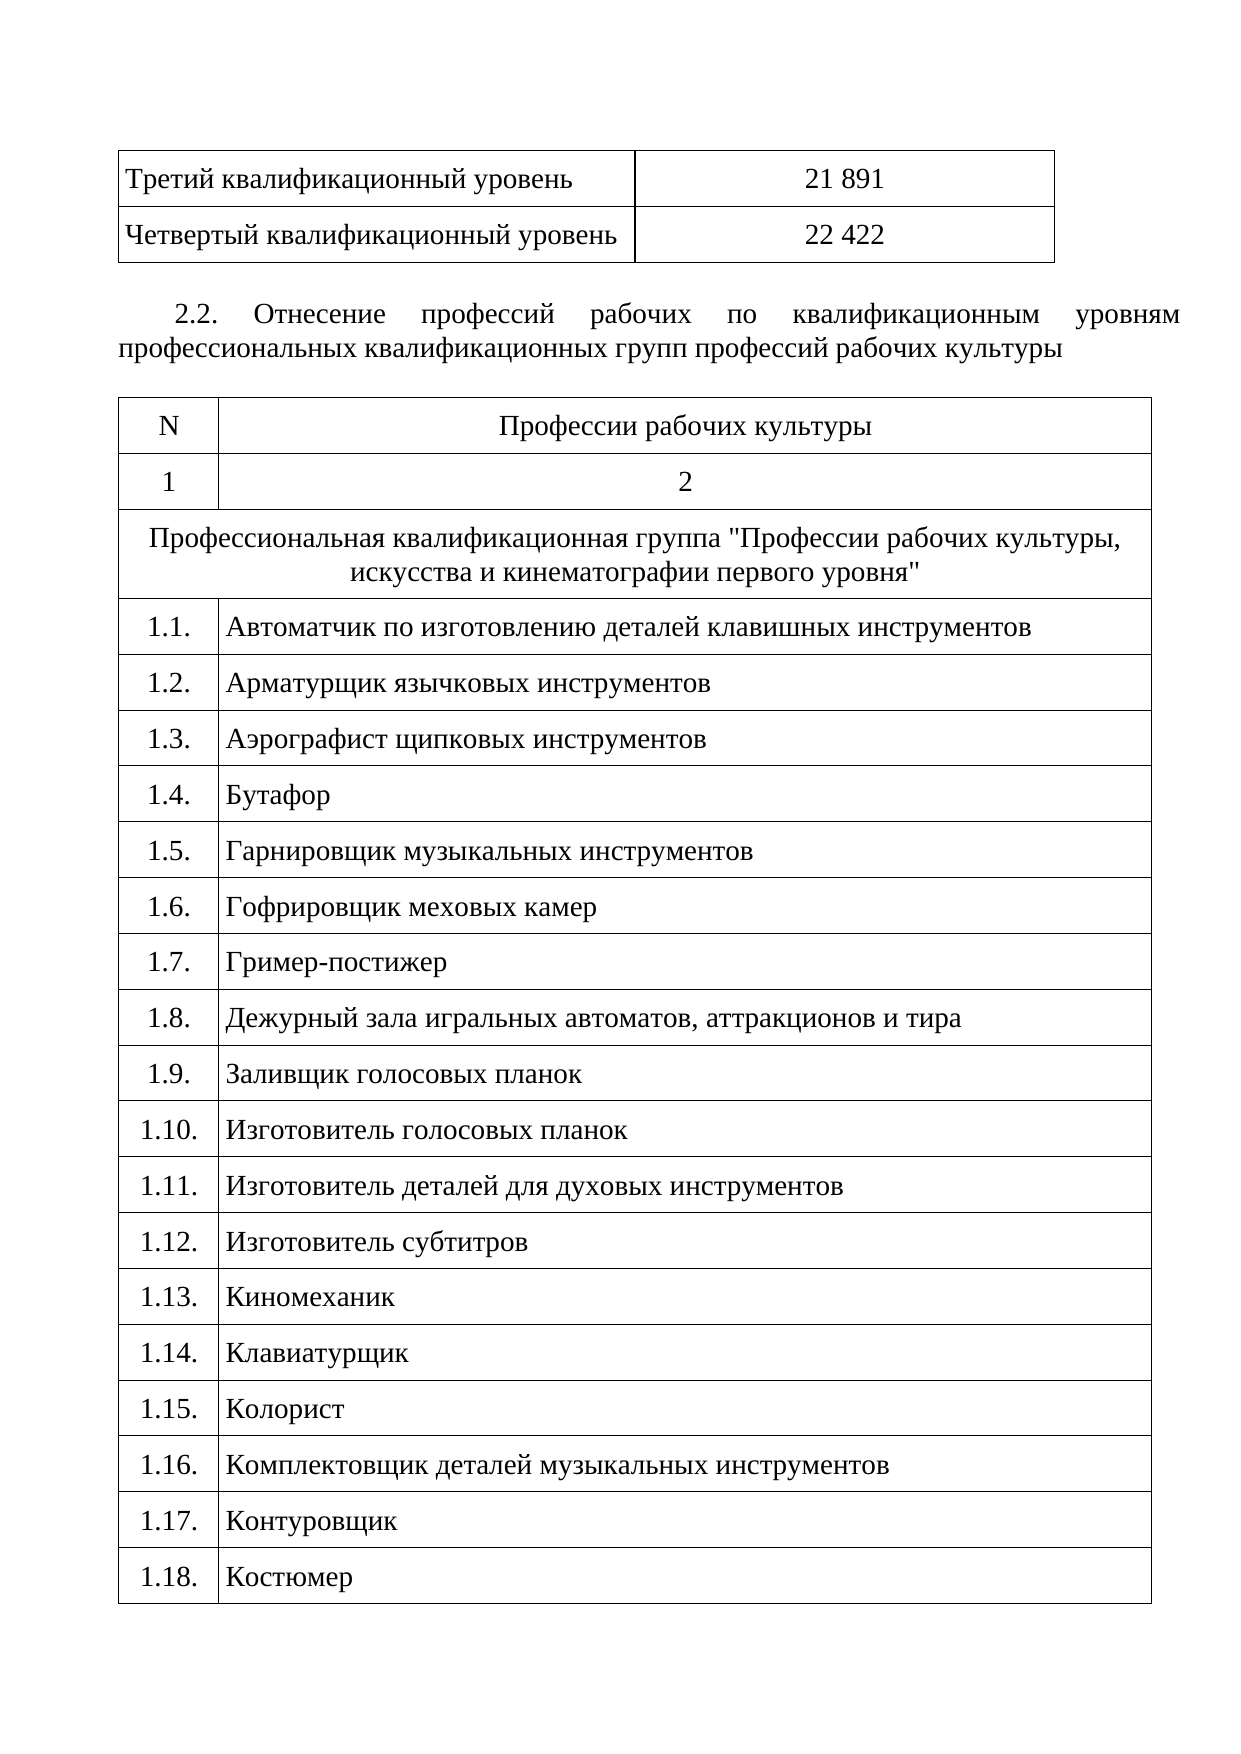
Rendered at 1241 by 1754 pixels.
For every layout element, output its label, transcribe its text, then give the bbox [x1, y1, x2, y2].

table_cell Изготовитель субтитров [219, 1213, 1151, 1268]
table_cell 2 [219, 454, 1151, 508]
table_cell 1.11. [119, 1157, 218, 1212]
table_cell Клавиатурщик [219, 1325, 1151, 1379]
table_cell Гофрировщик меховых камер [219, 878, 1151, 933]
table_cell Аэрографист щипковых инструментов [219, 711, 1151, 765]
table_cell 1.4. [119, 766, 218, 821]
table_cell 1.5. [119, 822, 218, 877]
table_cell 1.15. [119, 1381, 218, 1435]
table_cell 1.13. [119, 1269, 218, 1324]
table_cell 1.8. [119, 990, 218, 1044]
table_cell Четвертый квалификационный уровень [119, 207, 634, 262]
text 2.2. Отнесение профессий рабочих по квалификационным уровням профессиональных квалификационных групп профессий рабочих культуры [118, 296, 1181, 363]
table_cell Гарнировщик музыкальных инструментов [219, 822, 1151, 877]
table_cell 1.12. [119, 1213, 218, 1268]
table_header N [119, 398, 218, 453]
table_cell Бутафор [219, 766, 1151, 821]
table_cell Контуровщик [219, 1492, 1151, 1547]
table_header Профессии рабочих культуры [219, 398, 1151, 453]
table_cell Заливщик голосовых планок [219, 1046, 1151, 1100]
table_cell 1.14. [119, 1325, 218, 1379]
table_cell Изготовитель деталей для духовых инструментов [219, 1157, 1151, 1212]
table_cell 1.17. [119, 1492, 218, 1547]
table_cell 21 891 [636, 151, 1054, 206]
table_cell Автоматчик по изготовлению деталей клавишных инструментов [219, 599, 1151, 654]
table_cell 1.18. [119, 1548, 218, 1603]
table_cell 1.10. [119, 1101, 218, 1156]
table_cell Гример-постижер [219, 934, 1151, 989]
table_cell Киномеханик [219, 1269, 1151, 1324]
table_cell Арматурщик язычковых инструментов [219, 655, 1151, 709]
table_cell Дежурный зала игральных автоматов, аттракционов и тира [219, 990, 1151, 1044]
table_cell Костюмер [219, 1548, 1151, 1603]
table_cell 1.1. [119, 599, 218, 654]
table_cell 1.6. [119, 878, 218, 933]
table_cell 1.7. [119, 934, 218, 989]
table_cell Комплектовщик деталей музыкальных инструментов [219, 1436, 1151, 1491]
table_cell 1 [119, 454, 218, 508]
table_cell Профессиональная квалификационная группа "Профессии рабочих культуры, искусства и кинематографии первого уровня" [119, 510, 1151, 598]
table_cell 1.2. [119, 655, 218, 709]
table_cell 1.3. [119, 711, 218, 765]
table_cell Колорист [219, 1381, 1151, 1435]
table_cell Третий квалификационный уровень [119, 151, 634, 206]
table_cell 1.16. [119, 1436, 218, 1491]
table_cell 1.9. [119, 1046, 218, 1100]
table_cell 22 422 [636, 207, 1054, 262]
table_cell Изготовитель голосовых планок [219, 1101, 1151, 1156]
